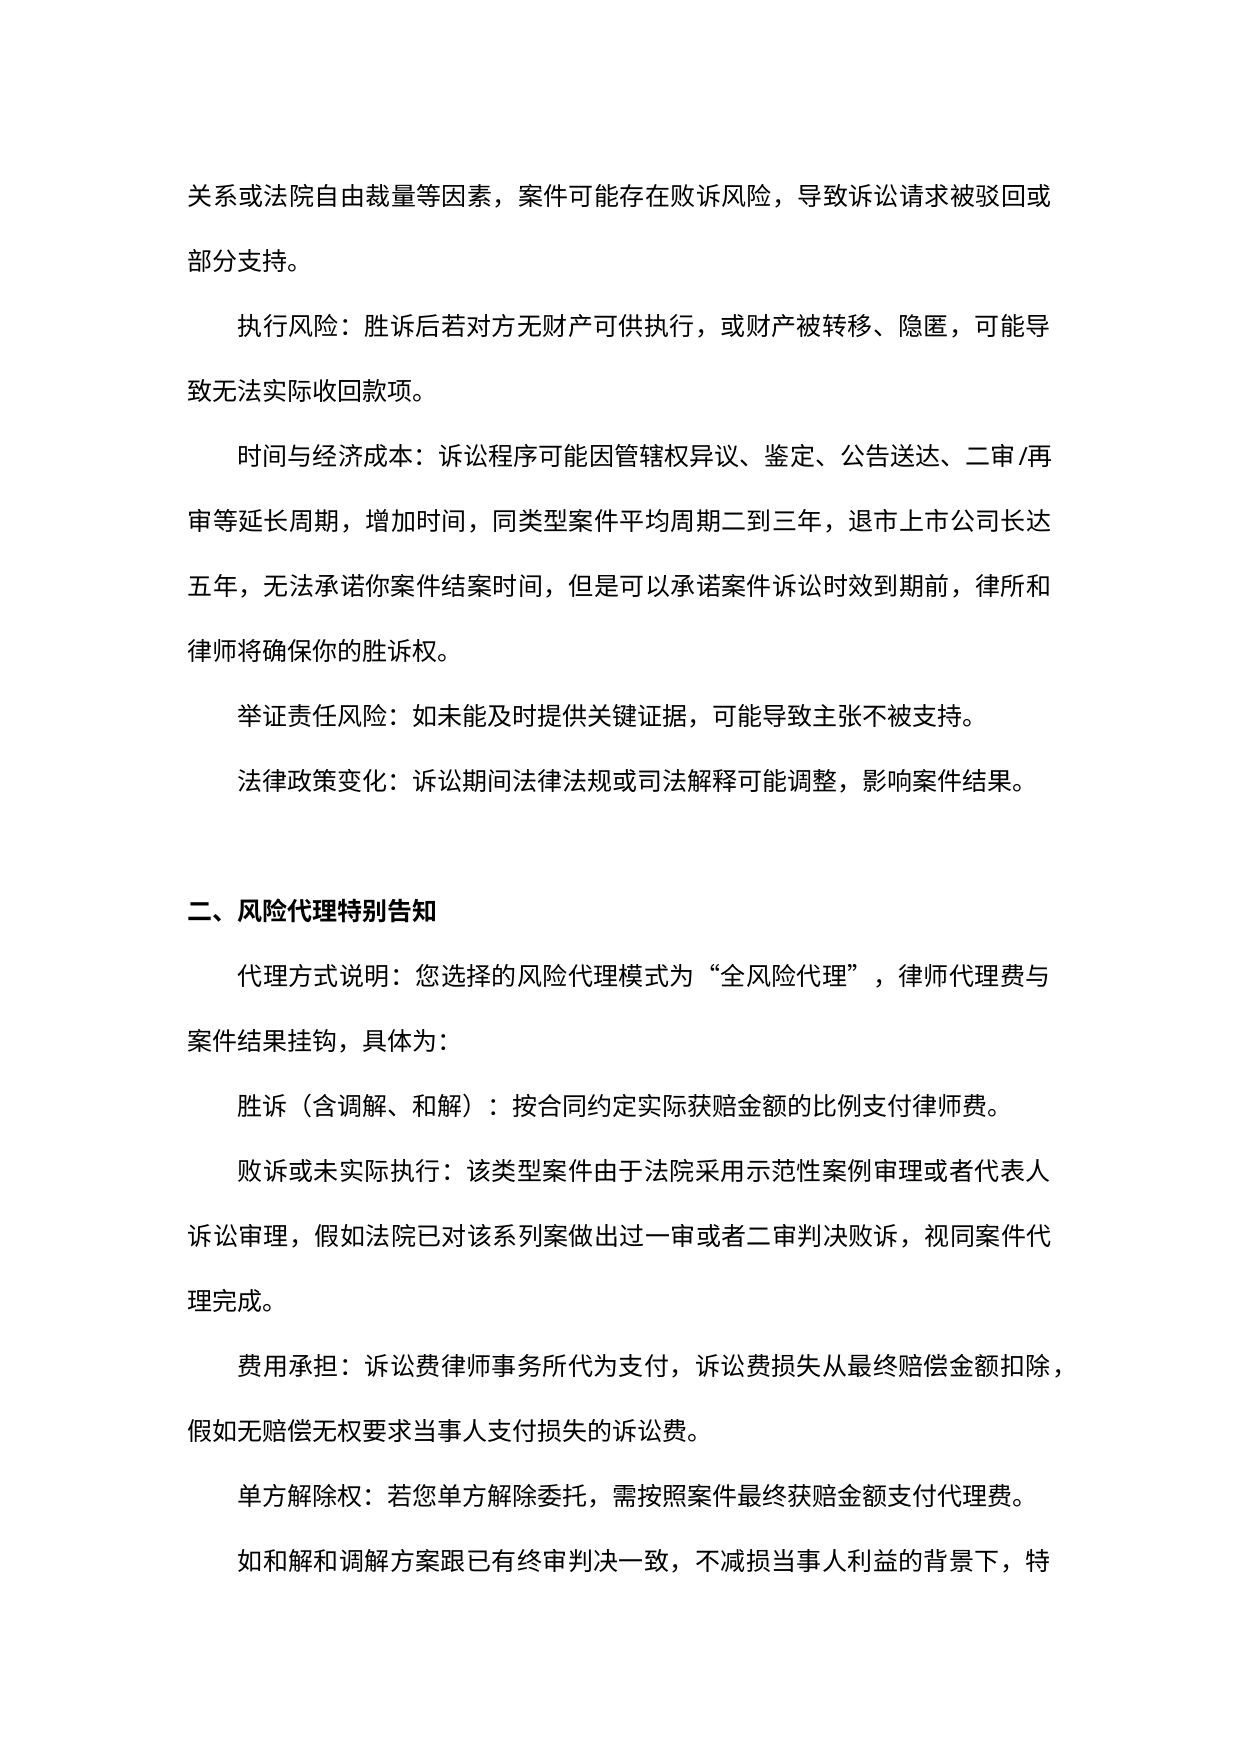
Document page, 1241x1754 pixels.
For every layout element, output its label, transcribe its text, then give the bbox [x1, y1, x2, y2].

text 单方解除权：若您单方解除委托，需按照案件最终获赔金额支付代理费。 [187, 1462, 1053, 1527]
text 胜诉（含调解、和解）：按合同约定实际获赔金额的比例支付律师费。 [187, 1072, 1053, 1137]
text 执行风险：胜诉后若对方无财产可供执行，或财产被转移、隐匿，可能导致无法实际收回款项。 [187, 292, 1053, 422]
text 费用承担：诉讼费律师事务所代为支付，诉讼费损失从最终赔偿金额扣除，假如无赔偿无权要求当事人支付损失的诉讼费。 [187, 1332, 1053, 1462]
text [187, 162, 1053, 292]
text 时间与经济成本：诉讼程序可能因管辖权异议、鉴定、公告送达、二审/再审等延长周期，增加时间，同类型案件平均周期二到三年，退市上市公司长达五年，无法承诺你案件结案时间，但是可以承诺案件诉讼时效到期前，律所和律师将确保你的胜诉权。 [187, 422, 1053, 682]
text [187, 1527, 1053, 1592]
text 败诉或未实际执行：该类型案件由于法院采用示范性案例审理或者代表人诉讼审理，假如法院已对该系列案做出过一审或者二审判决败诉，视同案件代理完成。 [187, 1137, 1053, 1332]
text 举证责任风险：如未能及时提供关键证据，可能导致主张不被支持。 [187, 682, 1053, 747]
text 代理方式说明：您选择的风险代理模式为“全风险代理”，律师代理费与案件结果挂钩，具体为： [187, 942, 1053, 1072]
text 法律政策变化：诉讼期间法律法规或司法解释可能调整，影响案件结果。 [187, 747, 1053, 812]
text 二、风险代理特别告知 [187, 877, 1053, 942]
